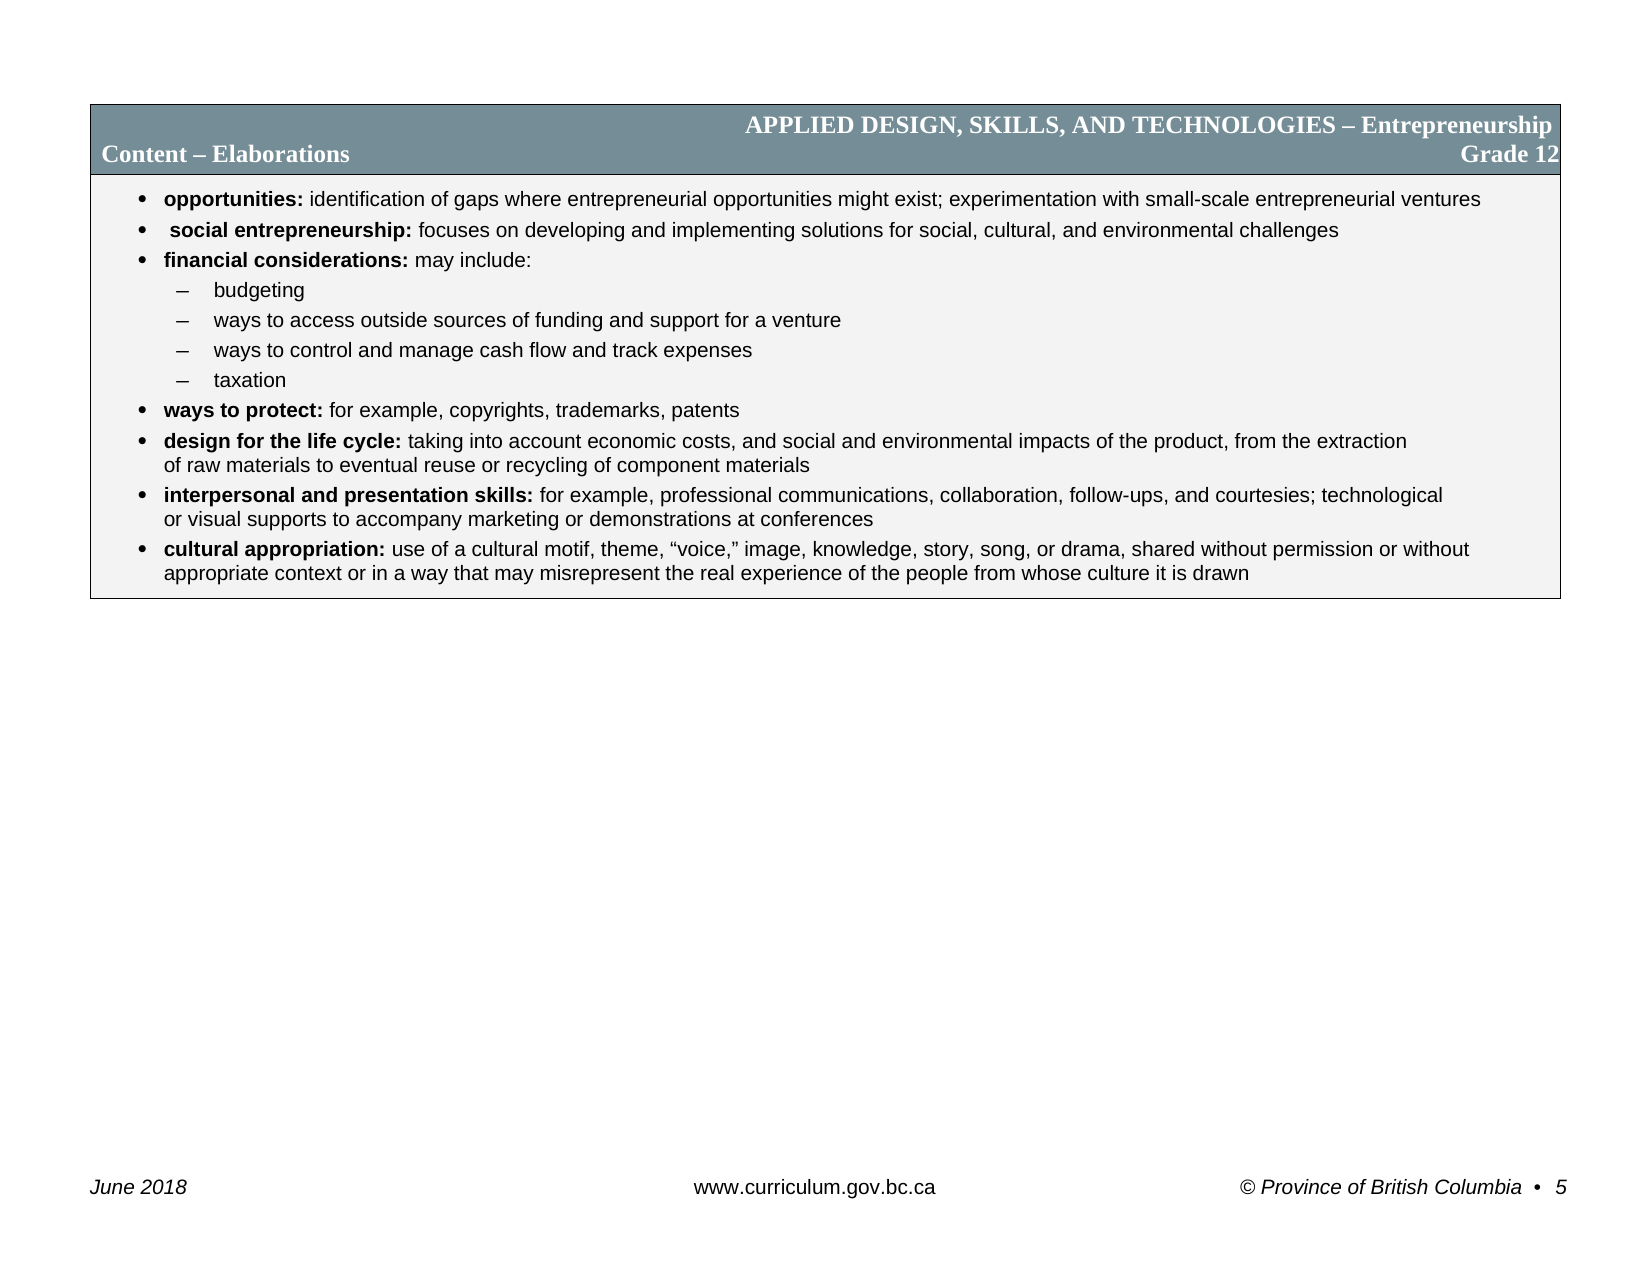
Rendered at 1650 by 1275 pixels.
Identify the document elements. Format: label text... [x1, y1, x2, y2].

table_header APPLIED DESIGN, SKILLS, AND TECHNOLOGIES – Entrepreneurship Content – Elaborations Grade 12 [91, 105, 1560, 174]
table_cell opportunities: identification of gaps where entrepreneurial opportunities might exist; experimentation with small-scale entrepreneurial ventures social entrepreneurship: focuses on developing and implementing solutions for social, cultural, and environmental challenges financial considerations: may include: budgeting ways to access outside sources of funding and support for a venture ways to control and manage cash flow and track expenses taxation ways to protect: for example, copyrights, trademarks, patents design for the life cycle: taking into account economic costs, and social and environmental impacts of the product, from the extraction of raw materials to eventual reuse or recycling of component materials interpersonal and presentation skills: for example, professional communications, collaboration, follow-ups, and courtesies; technological or visual supports to accompany marketing or demonstrations at conferences cultural appropriation: use of a cultural motif, theme, “voice,” image, knowledge, story, song, or drama, shared without permission or without appropriate context or in a way that may misrepresent the real experience of the people from whose culture it is drawn [91, 175, 1560, 598]
